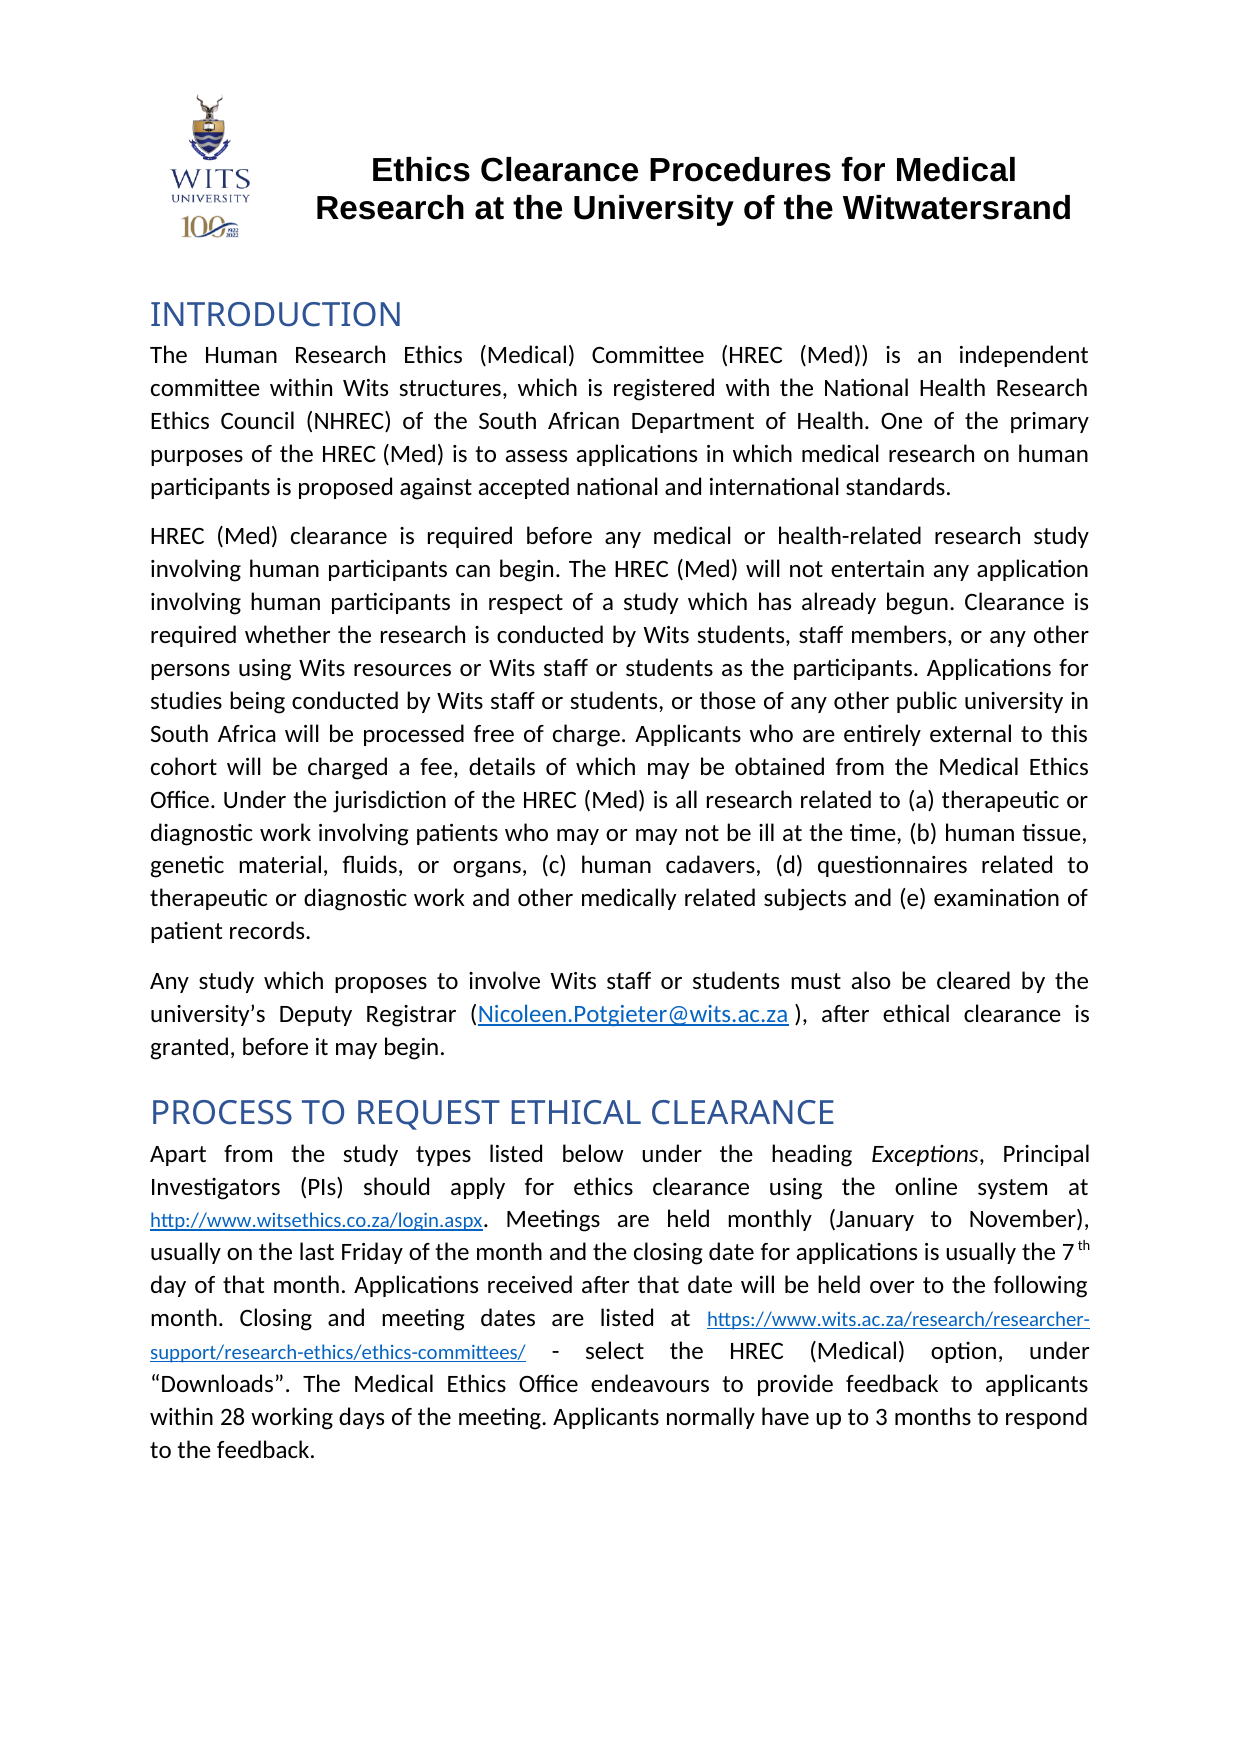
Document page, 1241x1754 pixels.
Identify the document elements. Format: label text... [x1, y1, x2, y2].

text The Human Research Ethics (Medical) Committee (HREC (Med)) is an independent committee within Wits structures, which is registered with the National Health Research Ethics Council (NHREC) of the South African Department of Health. One of the primary purposes of the HREC (Med) is to assess applications in which medical research on human participants is proposed against accepted national and international standards. [150, 339, 1090, 501]
subtitle PROCESS TO REQUEST ETHICAL CLEARANCE [150, 1089, 1090, 1134]
text Ethics Clearance Procedures for Medical Research at the University of the Witwatersrand [298, 150, 1090, 227]
text Any study which proposes to involve Wits staff or students must also be cleared by the university’s Deputy Registrar (Nicoleen.Potgieter@wits.ac.za ), after ethical clearance is granted, before it may begin. [150, 965, 1090, 1061]
subtitle INTRODUCTION [150, 290, 1090, 336]
picture [124, 72, 289, 276]
text HREC (Med) clearance is required before any medical or health-related research study involving human participants can begin. The HREC (Med) will not entertain any application involving human participants in respect of a study which has already begun. Clearance is required whether the research is conducted by Wits students, staff members, or any other persons using Wits resources or Wits staff or students as the participants. Applications for studies being conducted by Wits staff or students, or those of any other public university in South Africa will be processed free of charge. Applicants who are entirely external to this cohort will be charged a fee, details of which may be obtained from the Medical Ethics Office. Under the jurisdiction of the HREC (Med) is all research related to (a) therapeutic or diagnostic work involving patients who may or may not be ill at the time, (b) human tissue, genetic material, fluids, or organs, (c) human cadavers, (d) questionnaires related to therapeutic or diagnostic work and other medically related subjects and (e) examination of patient records. [150, 521, 1090, 946]
text Apart from the study types listed below under the heading Exceptions, Principal Investigators (PIs) should apply for ethics clearance using the online system at http://www.witsethics.co.za/login.aspx. Meetings are held monthly (January to November), usually on the last Friday of the month and the closing date for applications is usually the 7th day of that month. Applications received after that date will be held over to the following month. Closing and meeting dates are listed at https://www.wits.ac.za/research/researcher-support/research-ethics/ethics-committees/ - select the HREC (Medical) option, under “Downloads”. The Medical Ethics Office endeavours to provide feedback to applicants within 28 working days of the meeting. Applicants normally have up to 3 months to respond to the feedback. [150, 1138, 1090, 1464]
